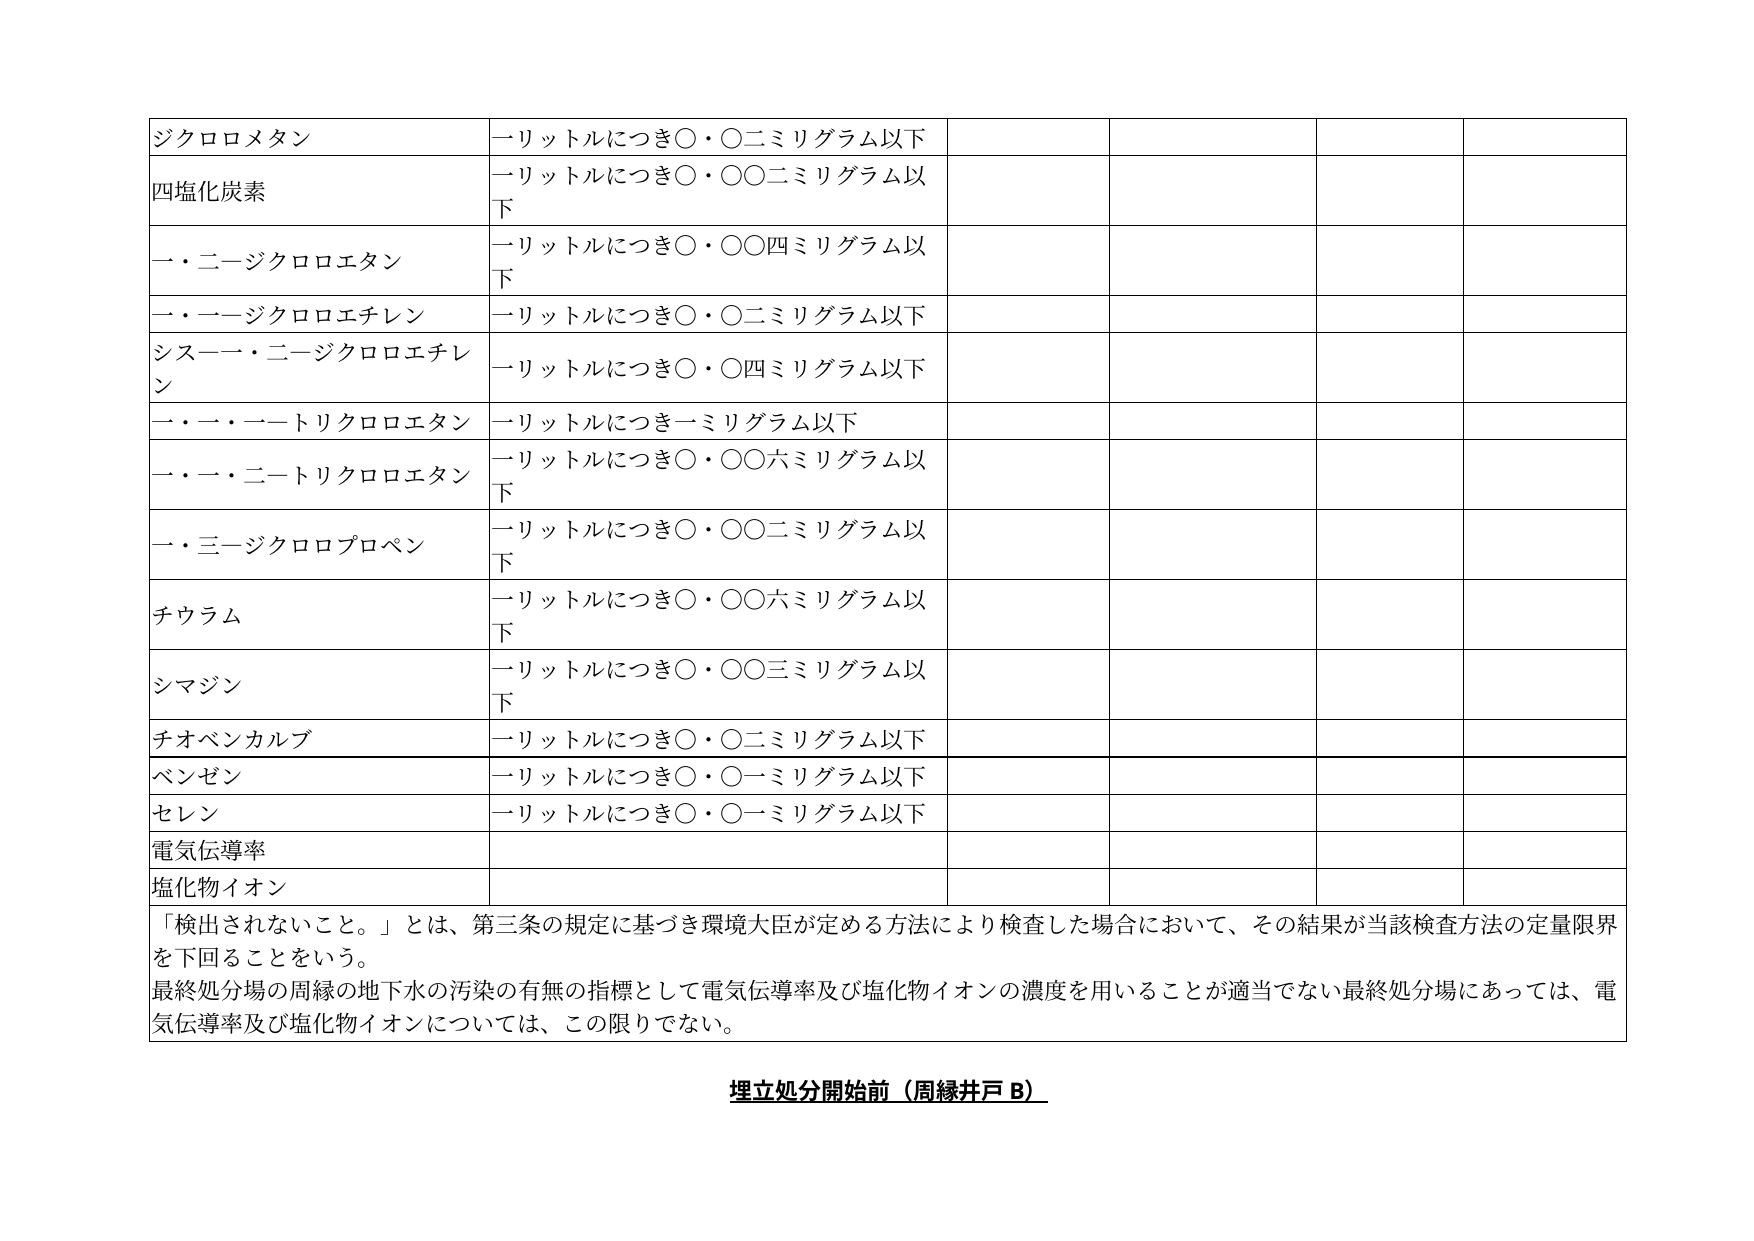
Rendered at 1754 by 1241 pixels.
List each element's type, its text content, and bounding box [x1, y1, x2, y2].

table_cell [1110, 650, 1316, 719]
table_cell [1110, 795, 1316, 831]
table_cell [948, 119, 1109, 155]
table_cell ジクロロメタン [150, 119, 489, 155]
table_cell 一リットルにつき〇・〇二ミリグラム以下 [490, 720, 947, 756]
table_cell [1317, 119, 1463, 155]
table_cell [948, 650, 1109, 719]
table_cell 一リットルにつき〇・〇〇四ミリグラム以下 [490, 226, 947, 295]
table_cell 一リットルにつき〇・〇〇二ミリグラム以下 [490, 156, 947, 225]
table_cell [1110, 510, 1316, 579]
table_cell [1464, 333, 1626, 402]
table_cell 一・三―ジクロロプロペン [150, 510, 489, 579]
table_cell [1317, 869, 1463, 905]
table_cell チウラム [150, 580, 489, 649]
table_cell [1317, 403, 1463, 439]
table_cell チオベンカルブ [150, 720, 489, 756]
table_cell [1464, 119, 1626, 155]
table_cell シマジン [150, 650, 489, 719]
table_cell [1464, 795, 1626, 831]
table_cell 一リットルにつき〇・〇四ミリグラム以下 [490, 333, 947, 402]
table_cell [1464, 440, 1626, 509]
table_cell [1110, 758, 1316, 793]
table_cell [490, 869, 947, 905]
table_cell [1110, 156, 1316, 225]
text 埋立処分開始前（周縁井戸B） [141, 1073, 1636, 1106]
table_cell [1317, 795, 1463, 831]
table_cell [1464, 869, 1626, 905]
table_cell [948, 832, 1109, 868]
table_cell 一リットルにつき〇・〇一ミリグラム以下 [490, 795, 947, 831]
table_cell 一リットルにつき〇・〇〇六ミリグラム以下 [490, 440, 947, 509]
table_cell [1464, 403, 1626, 439]
table_cell [1110, 333, 1316, 402]
table_cell [948, 720, 1109, 756]
table_cell [1464, 720, 1626, 756]
table_cell [948, 795, 1109, 831]
table_cell 一・一・一―トリクロロエタン [150, 403, 489, 439]
table_cell 一・一・二―トリクロロエタン [150, 440, 489, 509]
table_cell [1317, 650, 1463, 719]
table_cell [1464, 758, 1626, 793]
table_cell [1464, 580, 1626, 649]
table_cell 一・一―ジクロロエチレン [150, 296, 489, 332]
table_cell [1110, 226, 1316, 295]
table_cell セレン [150, 795, 489, 831]
table_cell 一リットルにつき一ミリグラム以下 [490, 403, 947, 439]
table_cell [1464, 510, 1626, 579]
table_cell 一リットルにつき〇・〇二ミリグラム以下 [490, 296, 947, 332]
table_cell ベンゼン [150, 758, 489, 793]
table_cell 四塩化炭素 [150, 156, 489, 225]
table_cell [948, 403, 1109, 439]
table_cell [948, 510, 1109, 579]
table_cell 「検出されないこと。」とは、第三条の規定に基づき環境大臣が定める方法により検査した場合において、その結果が当該検査方法の定量限界を下回ることをいう。 最終処分場の周縁の地下水の汚染の有無の指標として電気伝導率及び塩化物イオンの濃度を用いることが適当でない最終処分場にあっては、電気伝導率及び塩化物イオンについては、この限りでない。 [150, 906, 1626, 1041]
table_cell [948, 296, 1109, 332]
table_cell [1110, 119, 1316, 155]
table_cell [1110, 296, 1316, 332]
table_cell [948, 226, 1109, 295]
table_cell 塩化物イオン [150, 869, 489, 905]
table_cell [1464, 832, 1626, 868]
table_cell 電気伝導率 [150, 832, 489, 868]
table_cell 一リットルにつき〇・〇〇三ミリグラム以下 [490, 650, 947, 719]
table_cell [1110, 869, 1316, 905]
table_cell 一リットルにつき〇・〇二ミリグラム以下 [490, 119, 947, 155]
table_cell [948, 869, 1109, 905]
table_cell シス―一・二―ジクロロエチレン [150, 333, 489, 402]
table_cell 一リットルにつき〇・〇〇六ミリグラム以下 [490, 580, 947, 649]
table_cell [948, 333, 1109, 402]
table_cell [1464, 650, 1626, 719]
table_cell [1317, 720, 1463, 756]
table_cell [1317, 832, 1463, 868]
table_cell [948, 758, 1109, 793]
table_cell [1317, 333, 1463, 402]
table_cell [1317, 758, 1463, 793]
table_cell [1464, 226, 1626, 295]
table_cell [1110, 720, 1316, 756]
table_cell [1110, 580, 1316, 649]
table_cell [1464, 156, 1626, 225]
table_cell 一リットルにつき〇・〇〇二ミリグラム以下 [490, 510, 947, 579]
table_cell [948, 156, 1109, 225]
table_cell [1317, 296, 1463, 332]
table_cell [1110, 832, 1316, 868]
table_cell [1317, 510, 1463, 579]
table_cell [490, 832, 947, 868]
table_cell [1317, 440, 1463, 509]
table_cell [1110, 440, 1316, 509]
table_cell [948, 440, 1109, 509]
table_cell [1464, 296, 1626, 332]
table_cell 一・二―ジクロロエタン [150, 226, 489, 295]
table_cell [948, 580, 1109, 649]
table_cell 一リットルにつき〇・〇一ミリグラム以下 [490, 758, 947, 793]
table_cell [1317, 580, 1463, 649]
table_cell [1110, 403, 1316, 439]
table_cell [1317, 226, 1463, 295]
table_cell [1317, 156, 1463, 225]
